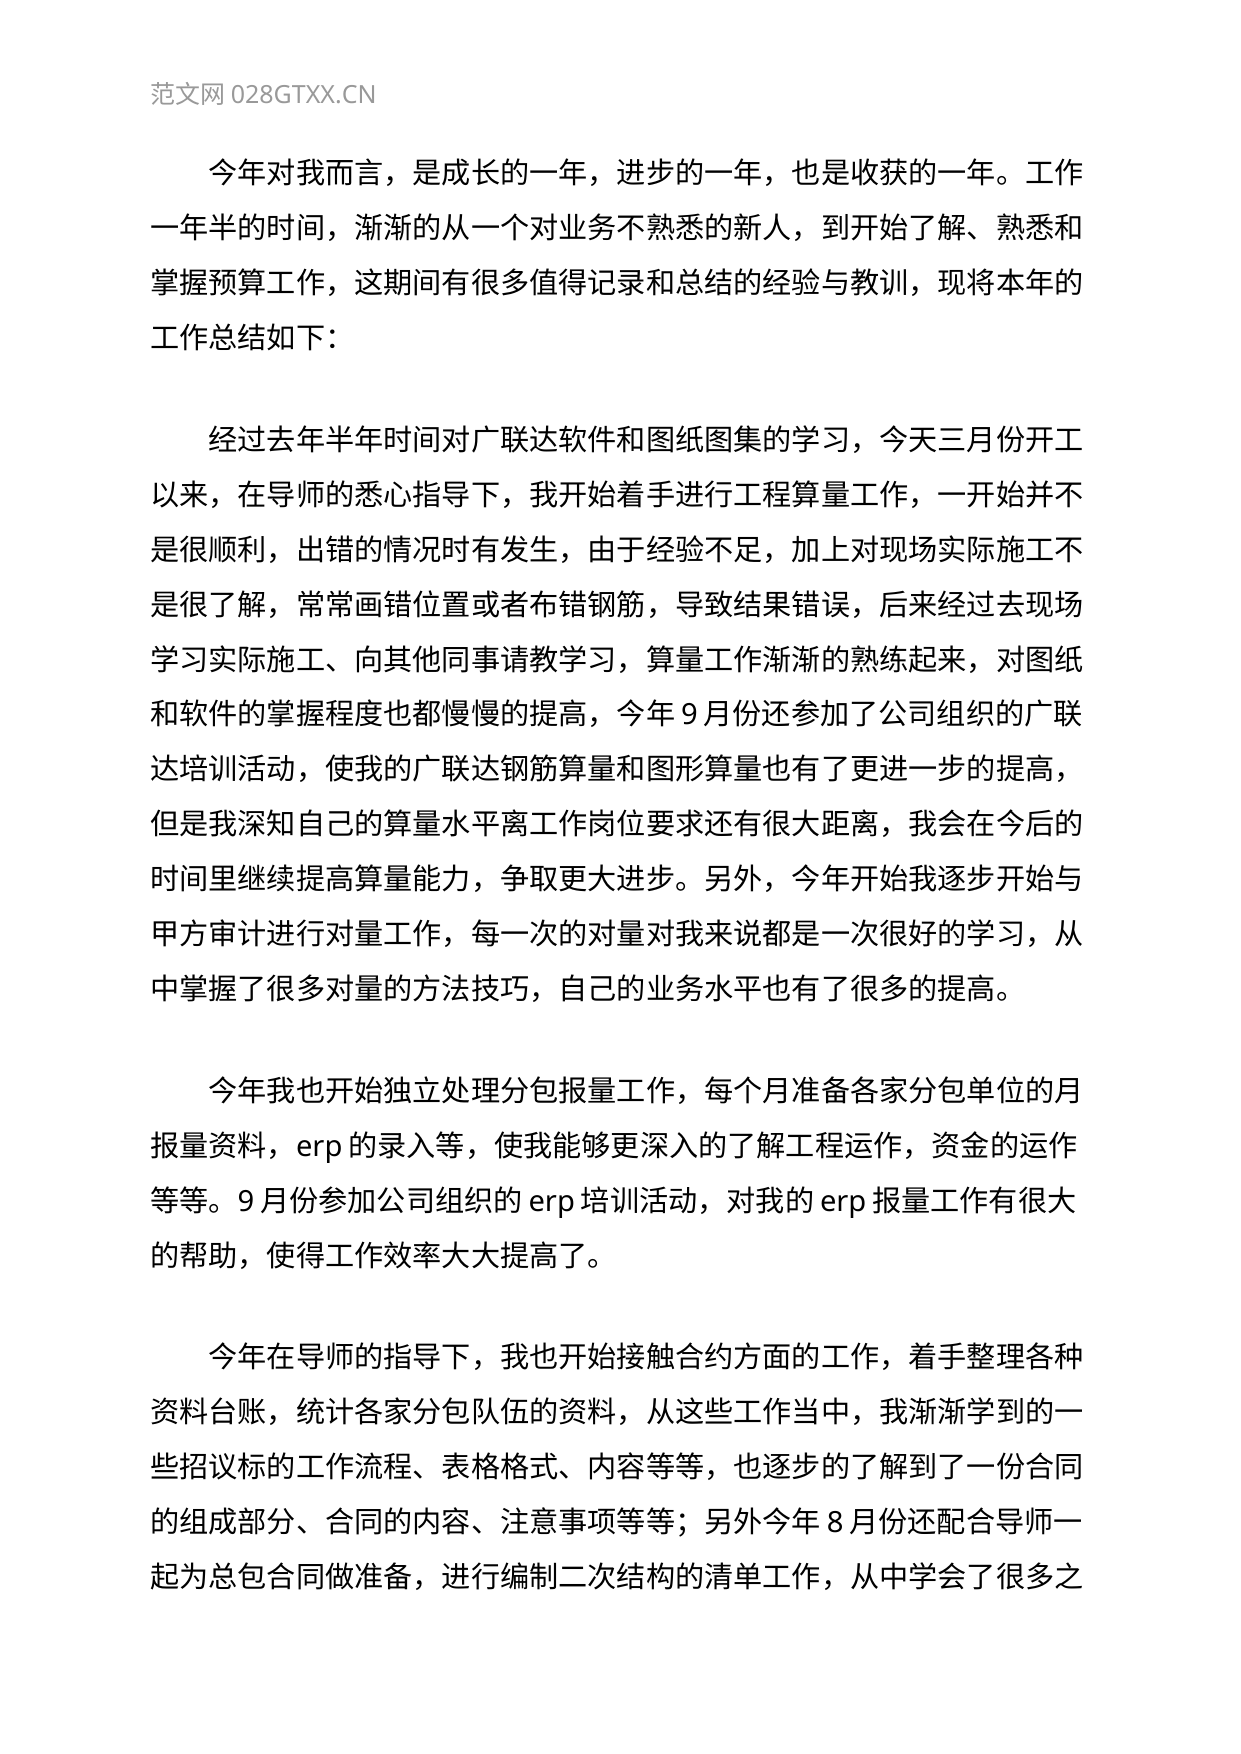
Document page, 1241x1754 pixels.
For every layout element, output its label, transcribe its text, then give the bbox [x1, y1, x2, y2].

text 今年对我而言，是成长的一年，进步的一年，也是收获的一年。工作一年半的时间，渐渐的从一个对业务不熟悉的新人，到开始了解、熟悉和掌握预算工作，这期间有很多值得记录和总结的经验与教训，现将本年的工作总结如下： [150, 150, 1090, 357]
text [150, 1334, 1090, 1596]
text 今年我也开始独立处理分包报量工作，每个月准备各家分包单位的月报量资料，erp的录入等，使我能够更深入的了解工程运作，资金的运作等等。9月份参加公司组织的erp培训活动，对我的erp报量工作有很大的帮助，使得工作效率大大提高了。 [150, 1067, 1090, 1274]
text 经过去年半年时间对广联达软件和图纸图集的学习，今天三月份开工以来，在导师的悉心指导下，我开始着手进行工程算量工作，一开始并不是很顺利，出错的情况时有发生，由于经验不足，加上对现场实际施工不是很了解，常常画错位置或者布错钢筋，导致结果错误，后来经过去现场学习实际施工、向其他同事请教学习，算量工作渐渐的熟练起来，对图纸和软件的掌握程度也都慢慢的提高，今年9月份还参加了公司组织的广联达培训活动，使我的广联达钢筋算量和图形算量也有了更进一步的提高，但是我深知自己的算量水平离工作岗位要求还有很大距离，我会在今后的时间里继续提高算量能力，争取更大进步。另外，今年开始我逐步开始与甲方审计进行对量工作，每一次的对量对我来说都是一次很好的学习，从中掌握了很多对量的方法技巧，自己的业务水平也有了很多的提高。 [150, 416, 1090, 1008]
